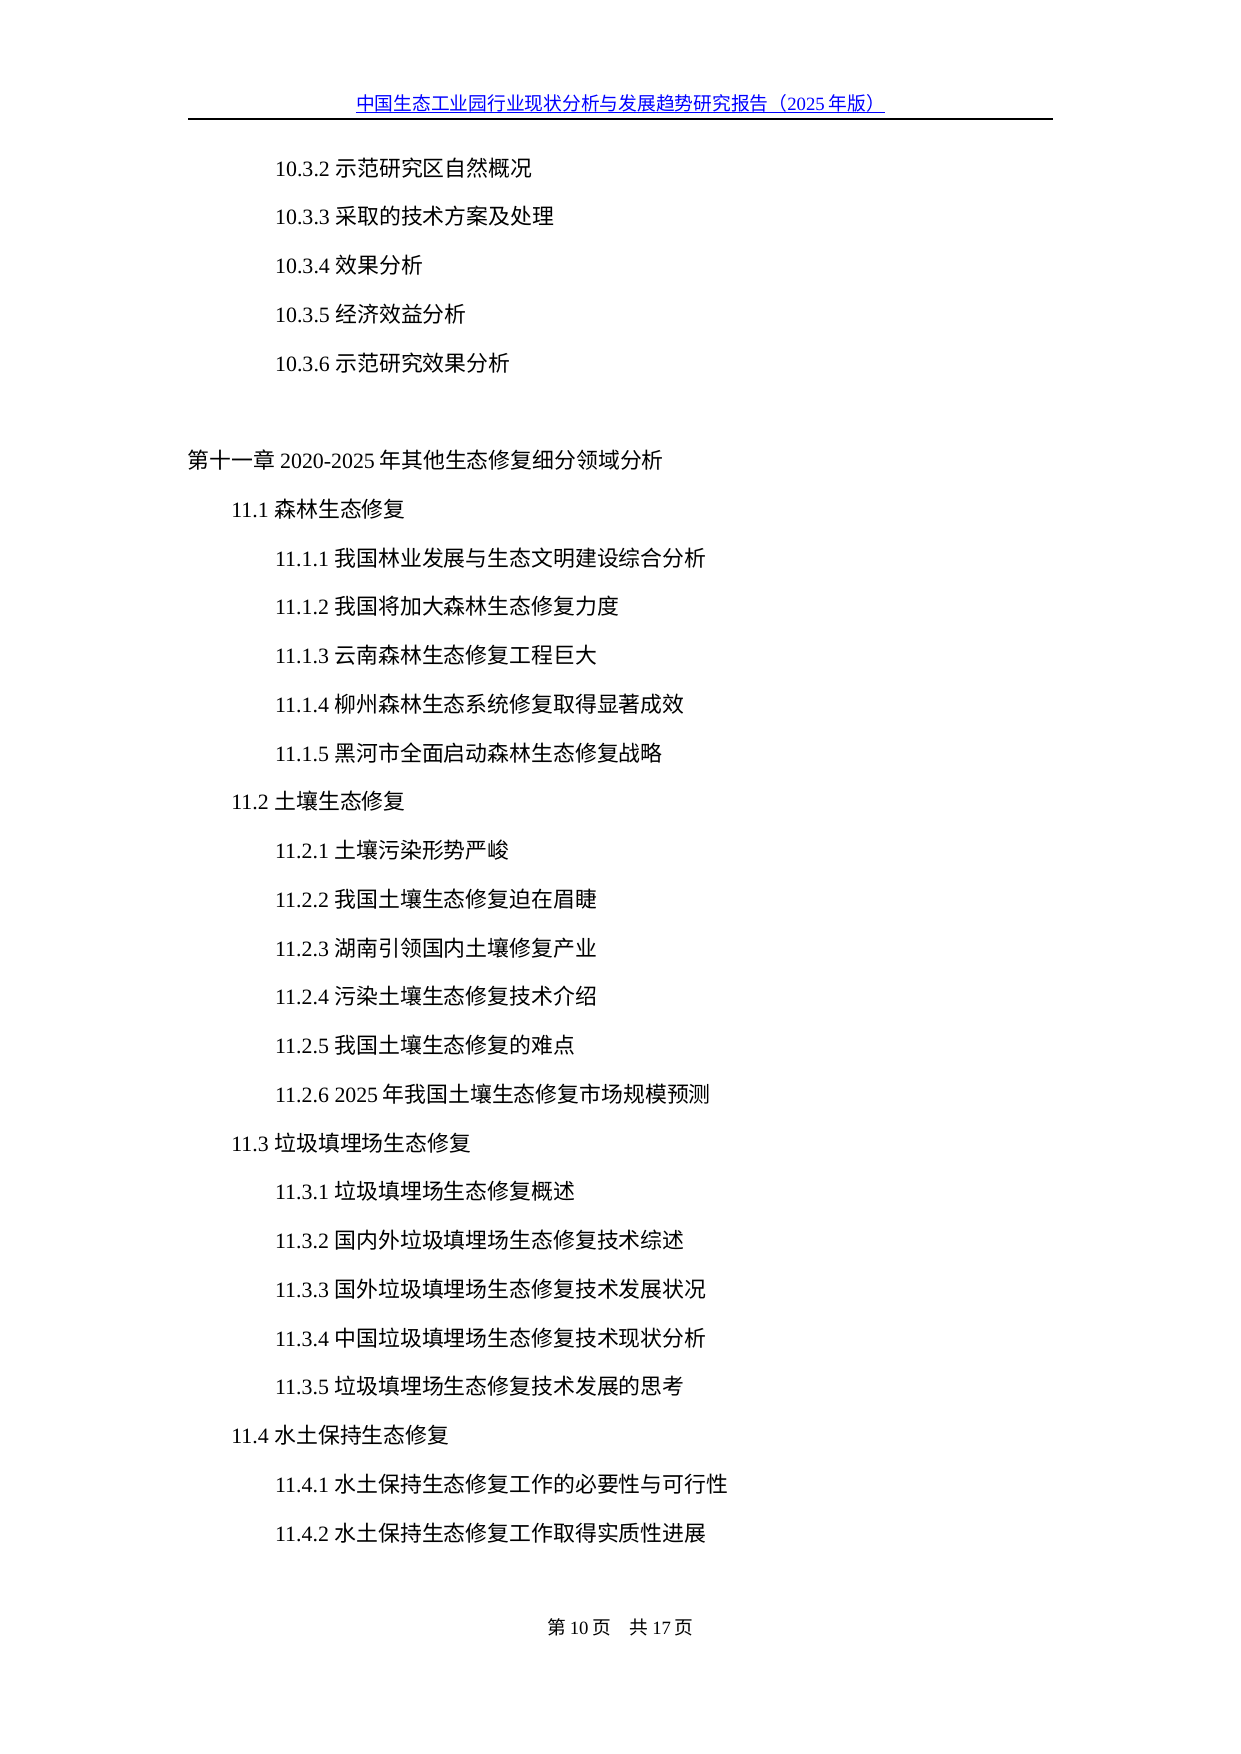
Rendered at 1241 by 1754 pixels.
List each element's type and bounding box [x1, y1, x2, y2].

text [187, 150, 1053, 1548]
